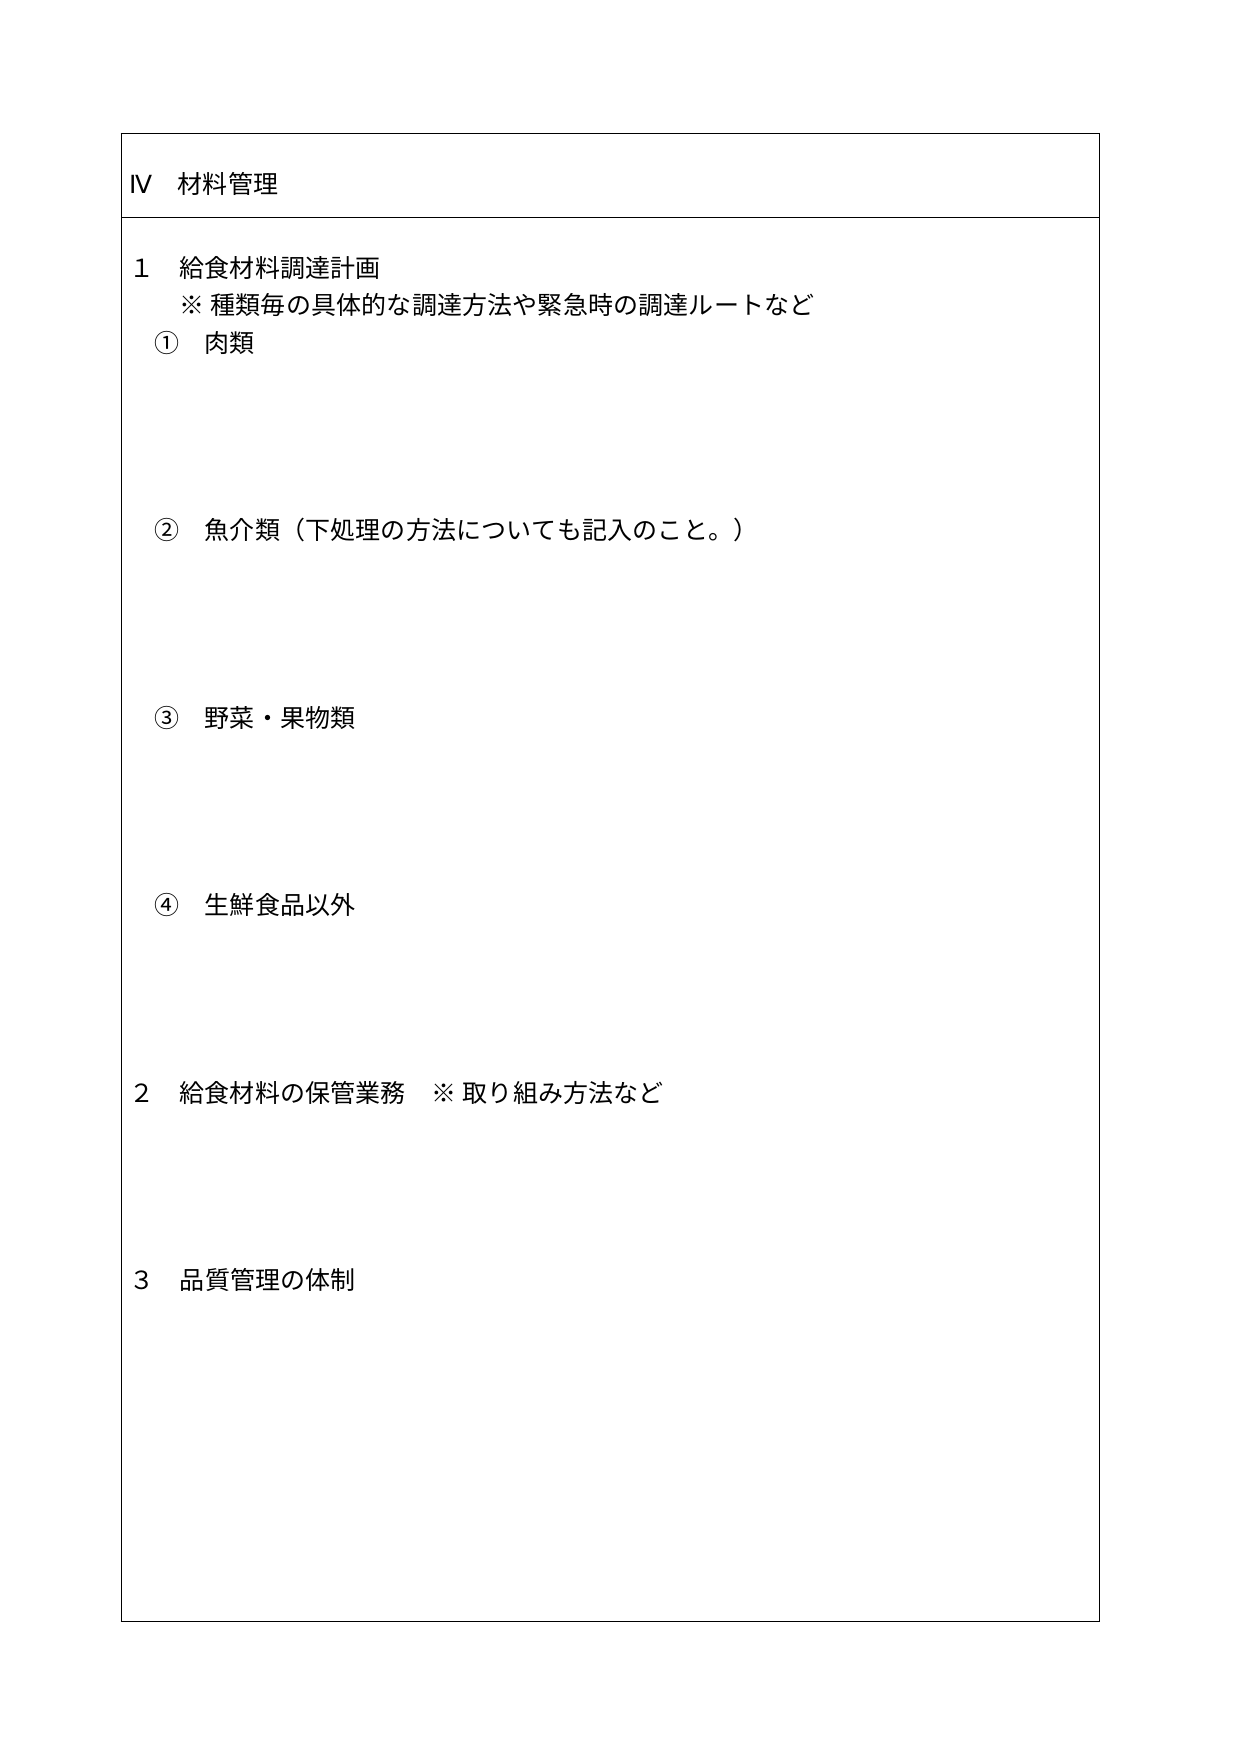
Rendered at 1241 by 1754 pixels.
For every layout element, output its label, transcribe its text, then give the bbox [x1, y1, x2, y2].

table_cell １ 給食材料調達計画 ※ 種類毎の具体的な調達方法や緊急時の調達ルートなど ① 肉類 ② 魚介類（下処理の方法についても記入のこと。） ③ 野菜・果物類 ④ 生鮮食品以外 ２ 給食材料の保管業務 ※ 取り組み方法など ３ 品質管理の体制 [122, 218, 1099, 1621]
table_cell Ⅳ 材料管理 [122, 134, 1099, 217]
